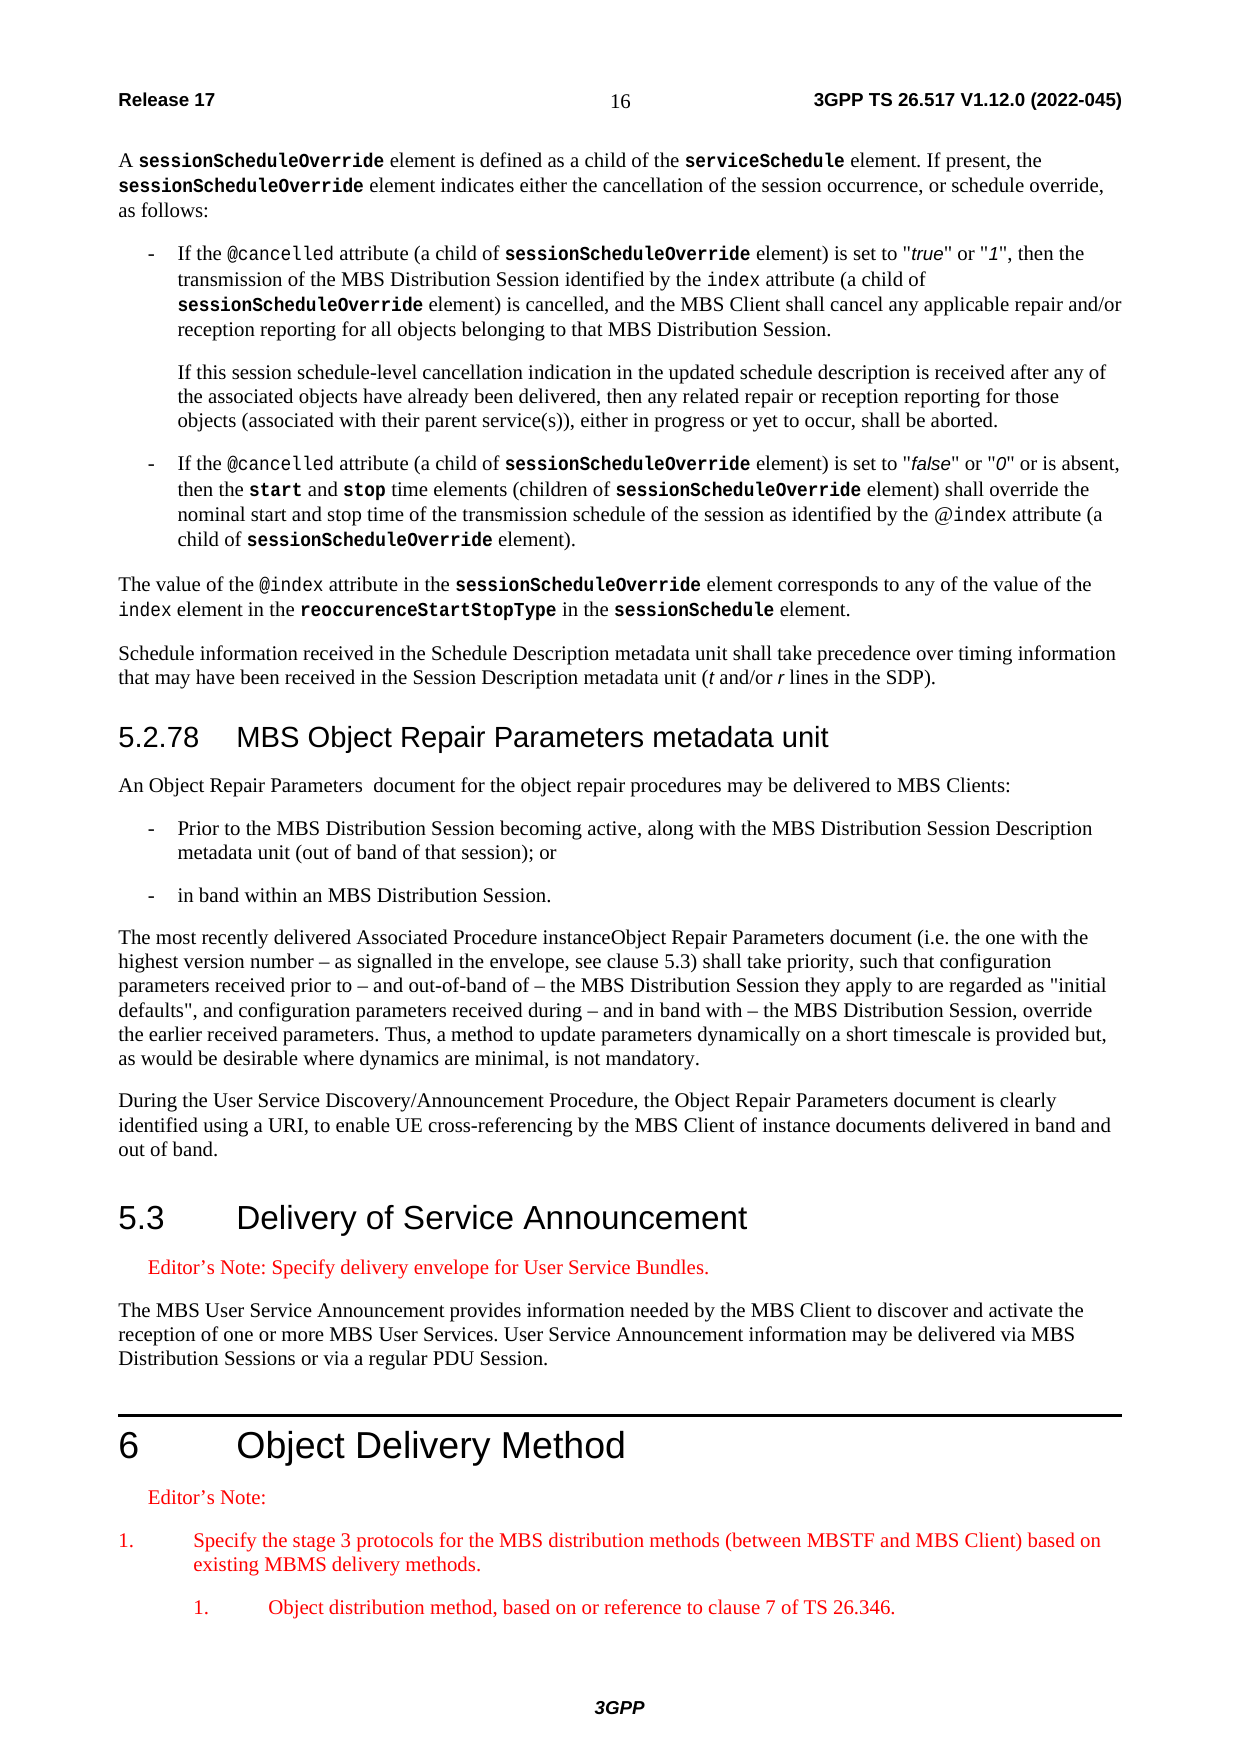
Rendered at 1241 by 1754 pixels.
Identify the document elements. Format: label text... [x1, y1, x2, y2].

text - in band within an MBS Distribution Session. [148, 882, 1122, 907]
text During the User Service Discovery/Announcement Procedure, the Object Repair Parameters document is clearly identified using a URI, to enable UE cross-referencing by the MBS Client of instance documents delivered in band and out of band. [118, 1088, 1122, 1161]
text - If the cancelled attribute (a child of sessionScheduleOverride element) is set to "true" or "1", then the transmission of the MBS Distribution Session identified by the index attribute (a child of sessionScheduleOverride element) is cancelled, and the MBS Client shall cancel any applicable repair and/or reception reporting for all objects belonging to that MBS Distribution Session. [148, 241, 1122, 341]
text An Object Repair Parameters document for the object repair procedures may be delivered to MBS Clients: [118, 773, 1122, 797]
text The most recently delivered document shall take priority, such that configuration parameters received prior to – and out-of-band of – the MBS Distribution Session they apply to are regarded as "initial defaults", and configuration parameters received during – and in band with – the MBS Distribution Session, override the earlier received parameters. Thus, a method to update parameters dynamically on a short timescale is provided but, as would be desirable where dynamics are minimal, is not mandatory. [118, 925, 1122, 1070]
text - Prior to the MBS Distribution Session becoming active, along with the Session Description (out of band of that session); or [148, 816, 1122, 864]
text The MBS User Service Announcement provides information needed by the MBS Client to discover and activate the reception of one or more MBS User Services. User Service Announcement information may be delivered via MBS Distribution Sessions or via a regular PDU Session. [118, 1298, 1122, 1370]
text The value of the index attribute in the sessionScheduleOverride element corresponds to any of the value of the index element in the reoccurenceStartStopType in the sessionSchedule element. [118, 572, 1122, 622]
subtitle 5.2. Object Repair Parameters metadata unit [118, 721, 1122, 754]
text If this session schedule-level cancellation indication in the updated schedule description is received after any of the associated objects have already been delivered, then any related repair or reception reporting for those objects (associated with their parent service(s)), either in progress or yet to occur, shall be aborted. [177, 360, 1122, 432]
text - If the cancelled attribute (a child of sessionScheduleOverride element) is set to "false" or "0" or is absent, then the start and stop time elements (children of sessionScheduleOverride element) shall override the nominal start and stop time of the transmission schedule of the session as identified by the index attribute (a child of sessionScheduleOverride element). [148, 451, 1122, 553]
subtitle 5.3 Delivery of Service Announcement [118, 1198, 1122, 1237]
text A sessionScheduleOverride element is defined as a child of the serviceSchedule element. If present, the sessionScheduleOverride element indicates either the cancellation of the session occurrence, or schedule override, as follows: [118, 147, 1122, 222]
subtitle 6 Object Delivery Method [118, 1417, 1122, 1467]
text Editor’s Note: Specify delivery envelope for User Service Bundles. [148, 1255, 1122, 1279]
text Schedule information received in the Schedule Description metadata unit shall take precedence over timing information that may have been received in the Session Description metadata unit (t and/or r lines in the SDP). [118, 641, 1122, 689]
